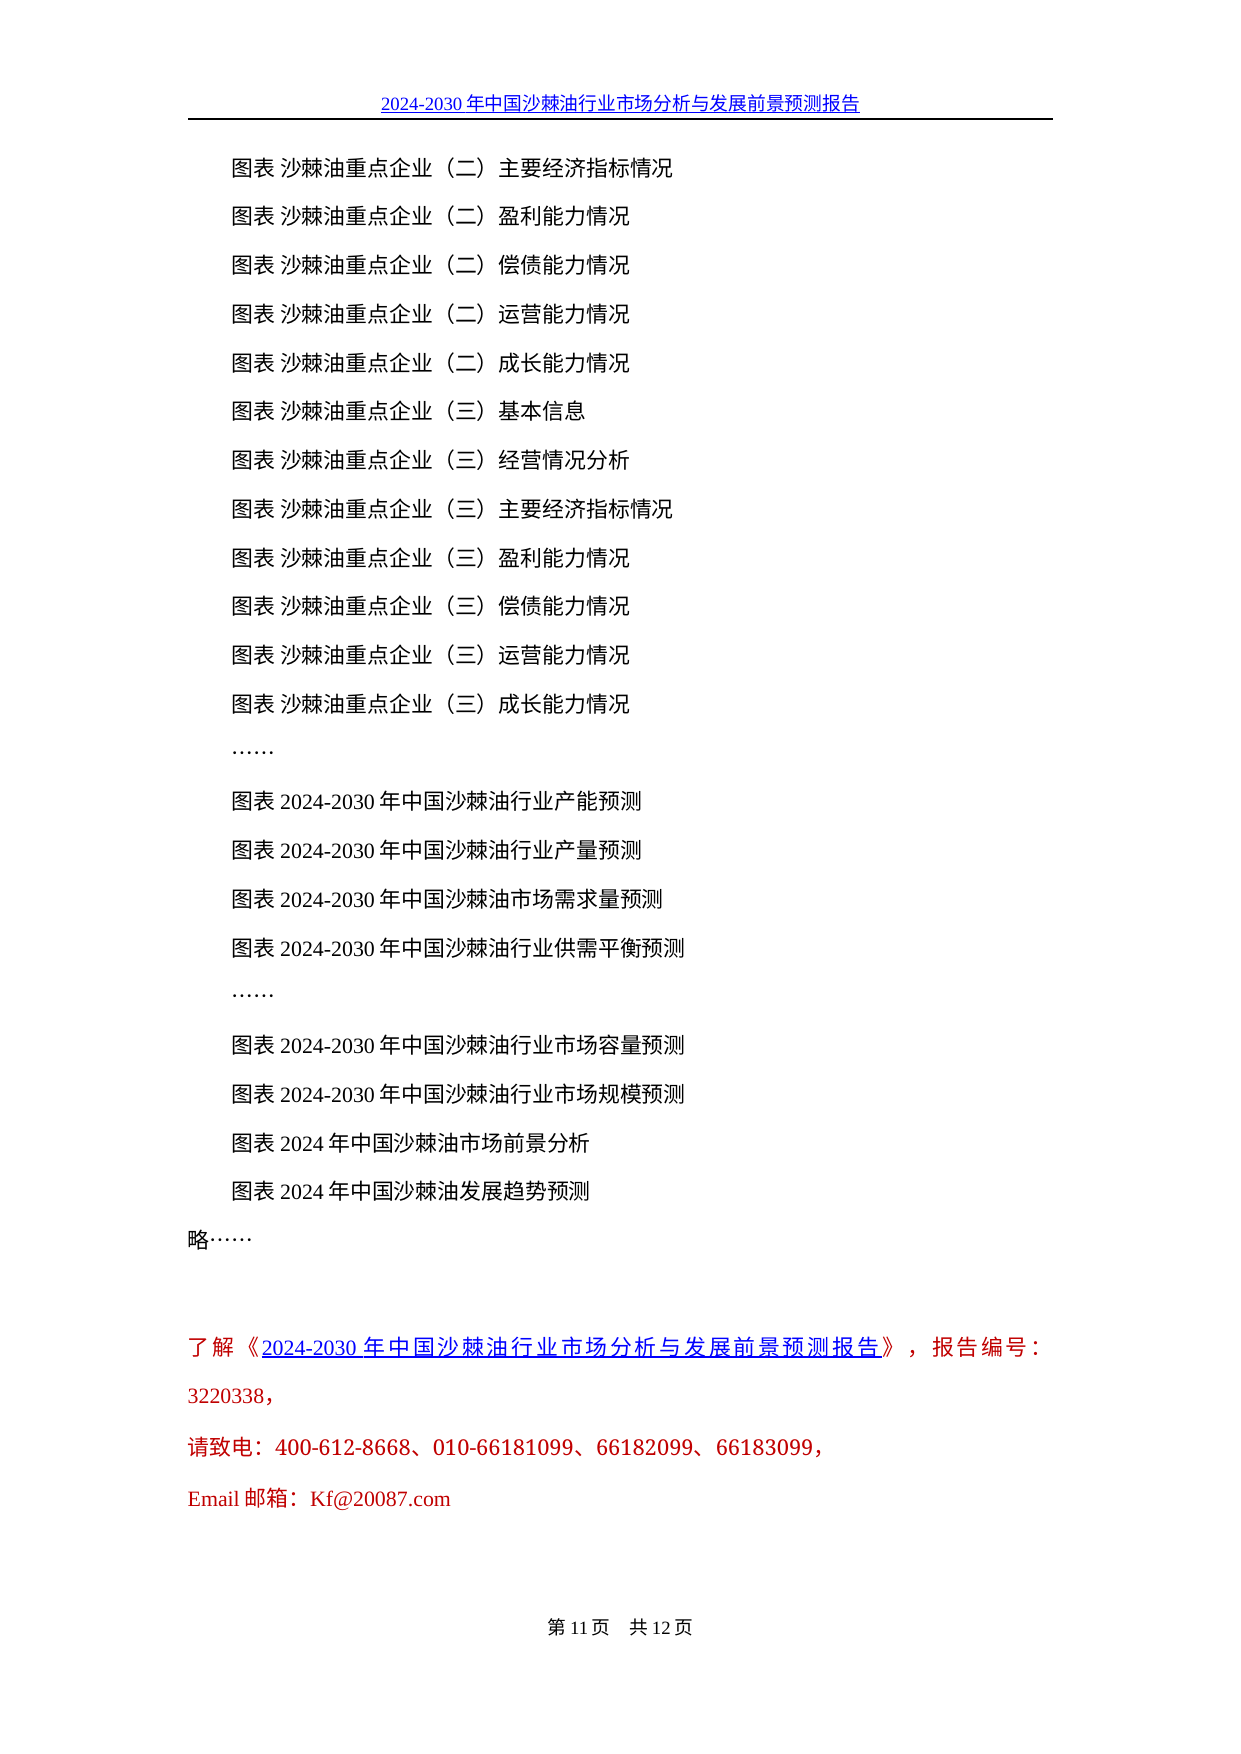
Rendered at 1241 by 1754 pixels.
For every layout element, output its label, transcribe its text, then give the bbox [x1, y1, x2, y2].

text Email邮箱：Kf@20087.com [187, 1481, 1053, 1513]
text 了解《2024-2030年中国沙棘油行业市场分析与发展前景预测报告》，报告编号：3220338， [187, 1329, 1053, 1410]
text 请致电：400-612-8668、010-66181099、66182099、66183099， [187, 1429, 1053, 1462]
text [187, 150, 1053, 1255]
